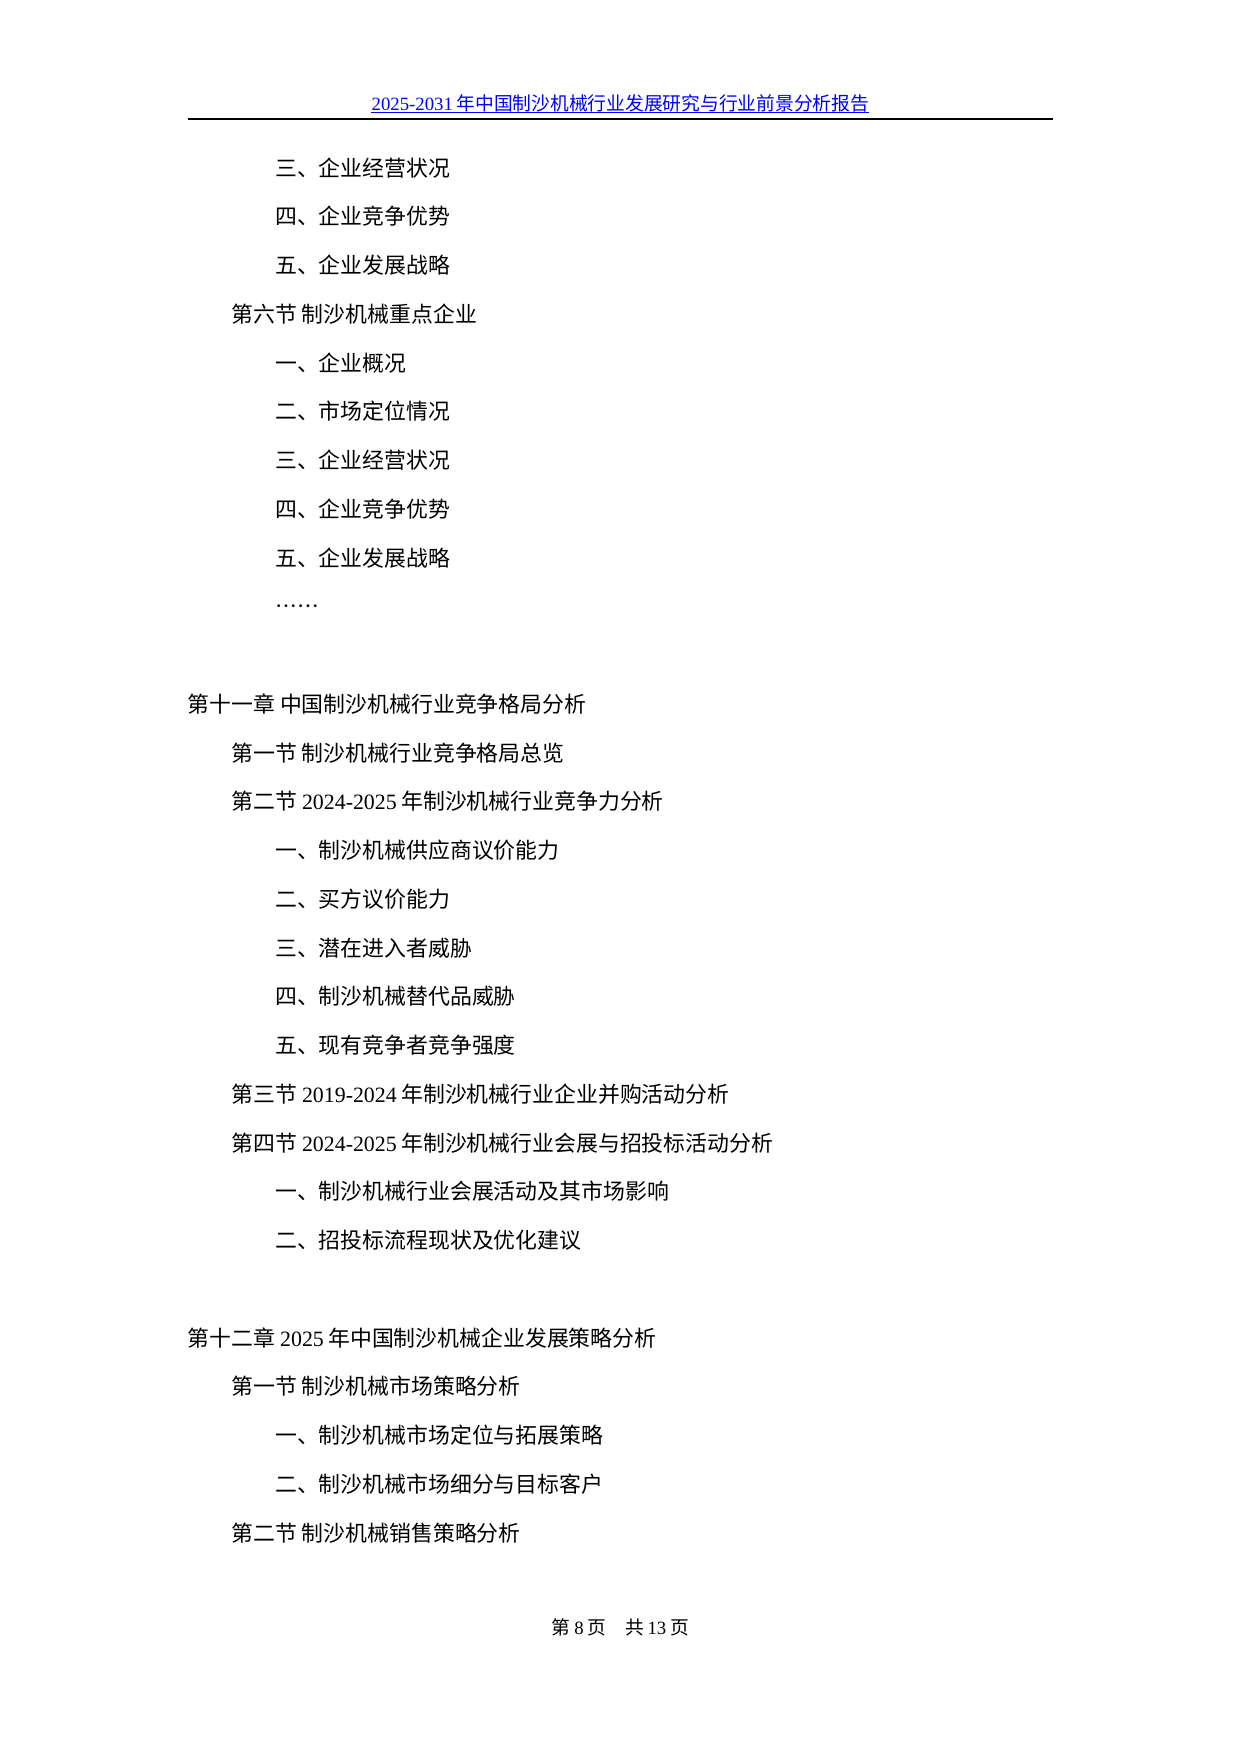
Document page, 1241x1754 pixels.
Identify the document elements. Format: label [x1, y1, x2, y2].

text [187, 150, 1053, 1548]
